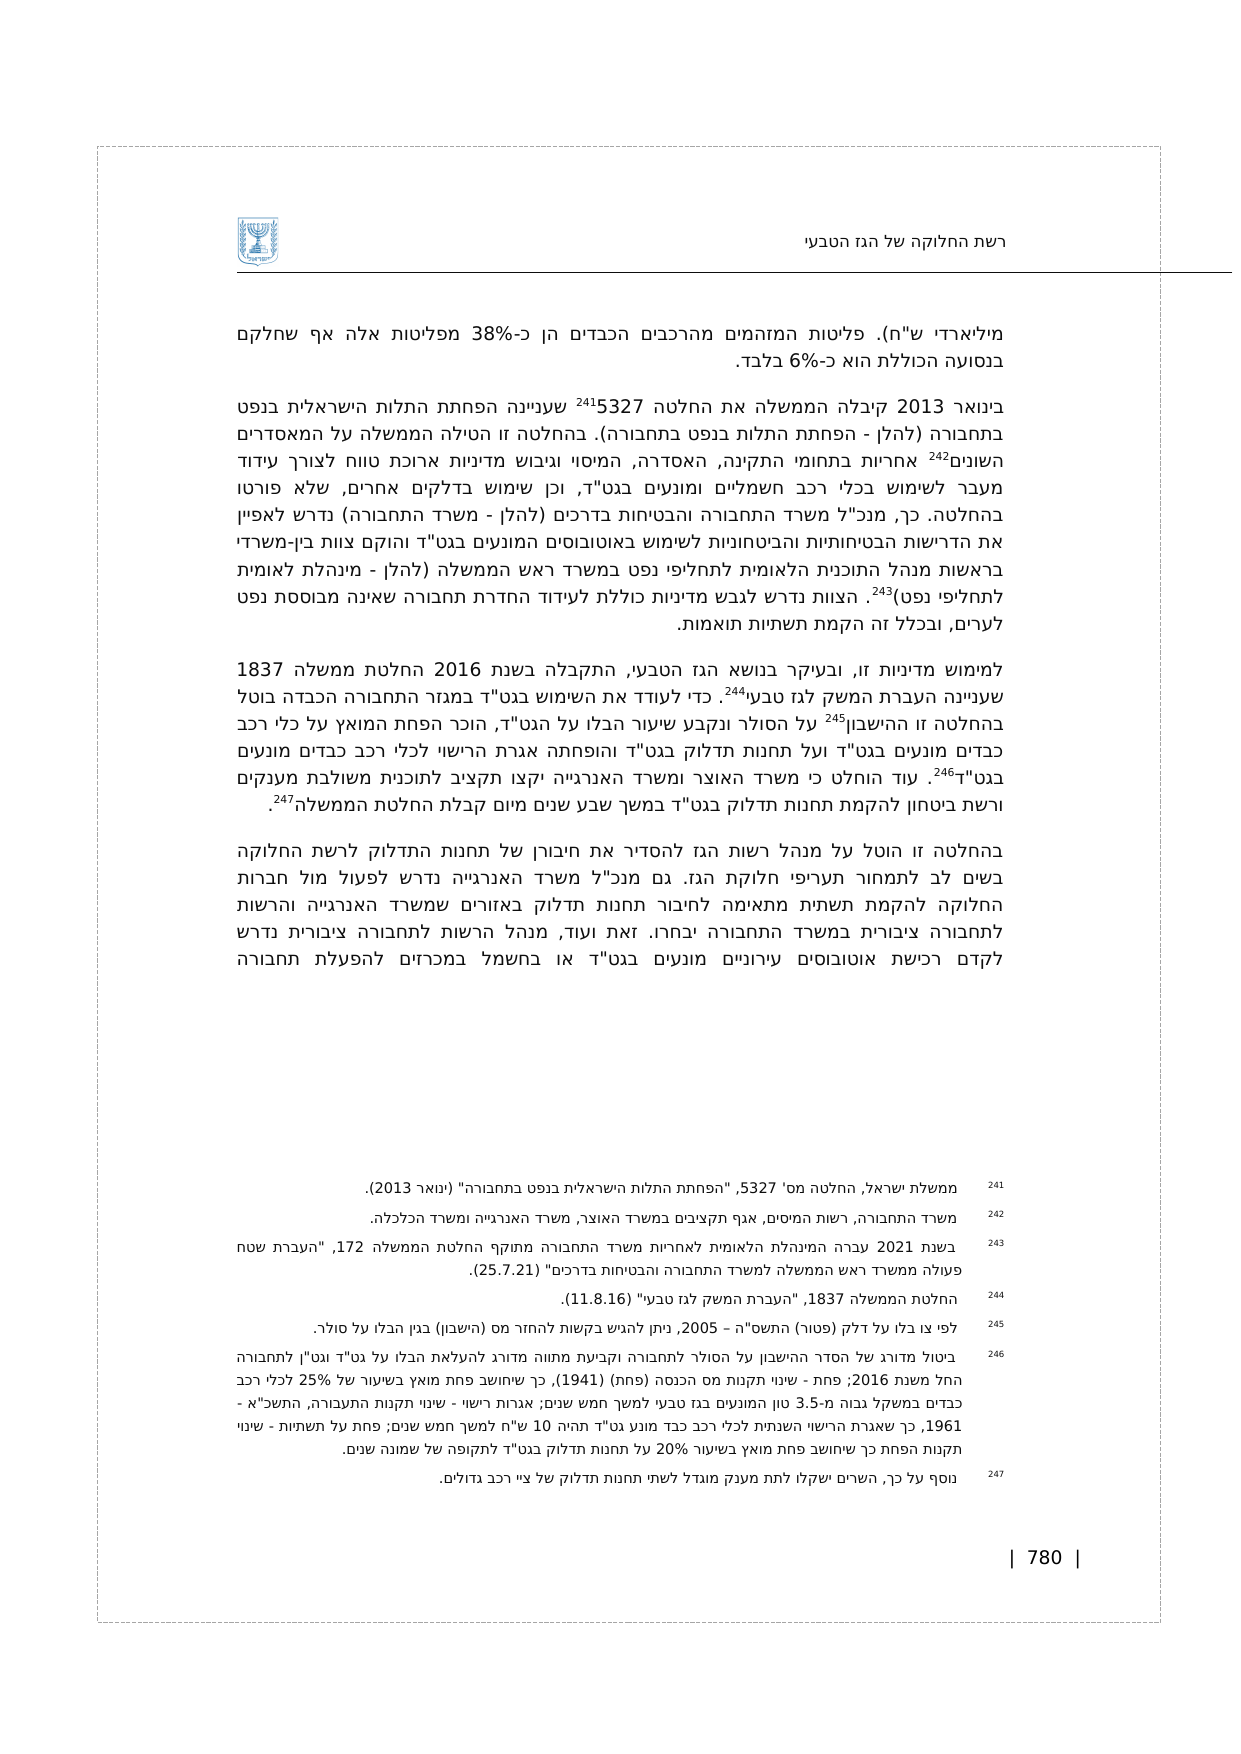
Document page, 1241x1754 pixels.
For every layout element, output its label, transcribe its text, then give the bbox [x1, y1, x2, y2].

text בינואר 2013 קיבלה הממשלה את החלטה 5327 שעניינה הפחתת התלות הישראלית בנפט בתחבורה (להלן - הפחתת התלות בנפט בתחבורה). בהחלטה זו הטילה הממשלה על המאסדרים השונים אחריות בתחומי התקינה, האסדרה, המיסוי וגיבוש מדיניות ארוכת טווח לצורך עידוד מעבר לשימוש בכלי רכב חשמליים ומונעים בגט"ד, וכן שימוש בדלקים אחרים, שלא פורטו בהחלטה. כך, מנכ"ל משרד התחבורה והבטיחות בדרכים (להלן - משרד התחבורה) נדרש לאפיין את הדרישות הבטיחותיות והביטחוניות לשימוש באוטובוסים המונעים בגט"ד והוקם צוות בין-משרדי בראשות מנהל התוכנית הלאומית לתחליפי נפט במשרד ראש הממשלה (להלן - מינהלת לאומית לתחליפי נפט). הצוות נדרש לגבש מדיניות כוללת לעידוד החדרת תחבורה שאינה מבוססת נפט לערים, ובכלל זה הקמת תשתיות תואמות. [236, 392, 1004, 636]
text בדוח שפרסם המשרד להגנת הסביבה בשנת 2021 העריך המשרד את העלות הישירה הכוללת של פליטות גזי חממה וזיהום אוויר לישראל בכ-6.2 מיליארד ש"ח בשנה. כ-29% מעלות זו מקורה בפליטות מכלי רכב כבדים. עלות זיהום האוויר נאמדה בכ-4.5 מיליארדי ש"ח (מתוך 6.2 מיליארדי ש"ח). פליטות המזהמים מהרכבים הכבדים הן כ-38% מפליטות אלה אף שחלקם בנסועה הכוללת הוא כ-6% בלבד. [236, 319, 1004, 373]
text למימוש מדיניות זו, ובעיקר בנושא הגז הטבעי, התקבלה בשנת 2016 החלטת ממשלה 1837 שעניינה העברת המשק לגז טבעי. כדי לעודד את השימוש בגט"ד במגזר התחבורה הכבדה בוטל בהחלטה זו ההישבון על הסולר ונקבע שיעור הבלו על הגט"ד, הוכר הפחת המואץ על כלי רכב כבדים מונעים בגט"ד ועל תחנות תדלוק בגט"ד והופחתה אגרת הרישוי לכלי רכב כבדים מונעים בגט"ד. עוד הוחלט כי משרד האוצר ומשרד האנרגייה יקצו תקציב לתוכנית משולבת מענקים ורשת ביטחון להקמת תחנות תדלוק בגט"ד במשך שבע שנים מיום קבלת החלטת הממשלה. [236, 654, 1004, 817]
text בהחלטה זו הוטל על מנהל רשות הגז להסדיר את חיבורן של תחנות התדלוק לרשת החלוקה בשים לב לתמחור תעריפי חלוקת הגז. גם מנכ"ל משרד האנרגייה נדרש לפעול מול חברות החלוקה להקמת תשתית מתאימה לחיבור תחנות תדלוק באזורים שמשרד האנרגייה והרשות לתחבורה ציבורית במשרד התחבורה יבחרו. זאת ועוד, מנהל הרשות לתחבורה ציבורית נדרש לקדם רכישת אוטובוסים עירוניים מונעים בגט"ד או בחשמל במכרזים להפעלת תחבורה ציבורית. בדצמבר 2016 פרסמה המועצה החלטה בעניין תנאים מסחריים לתחנות תדלוק בגט"ד ברשת החלוקה וההולכה. [236, 836, 1004, 998]
